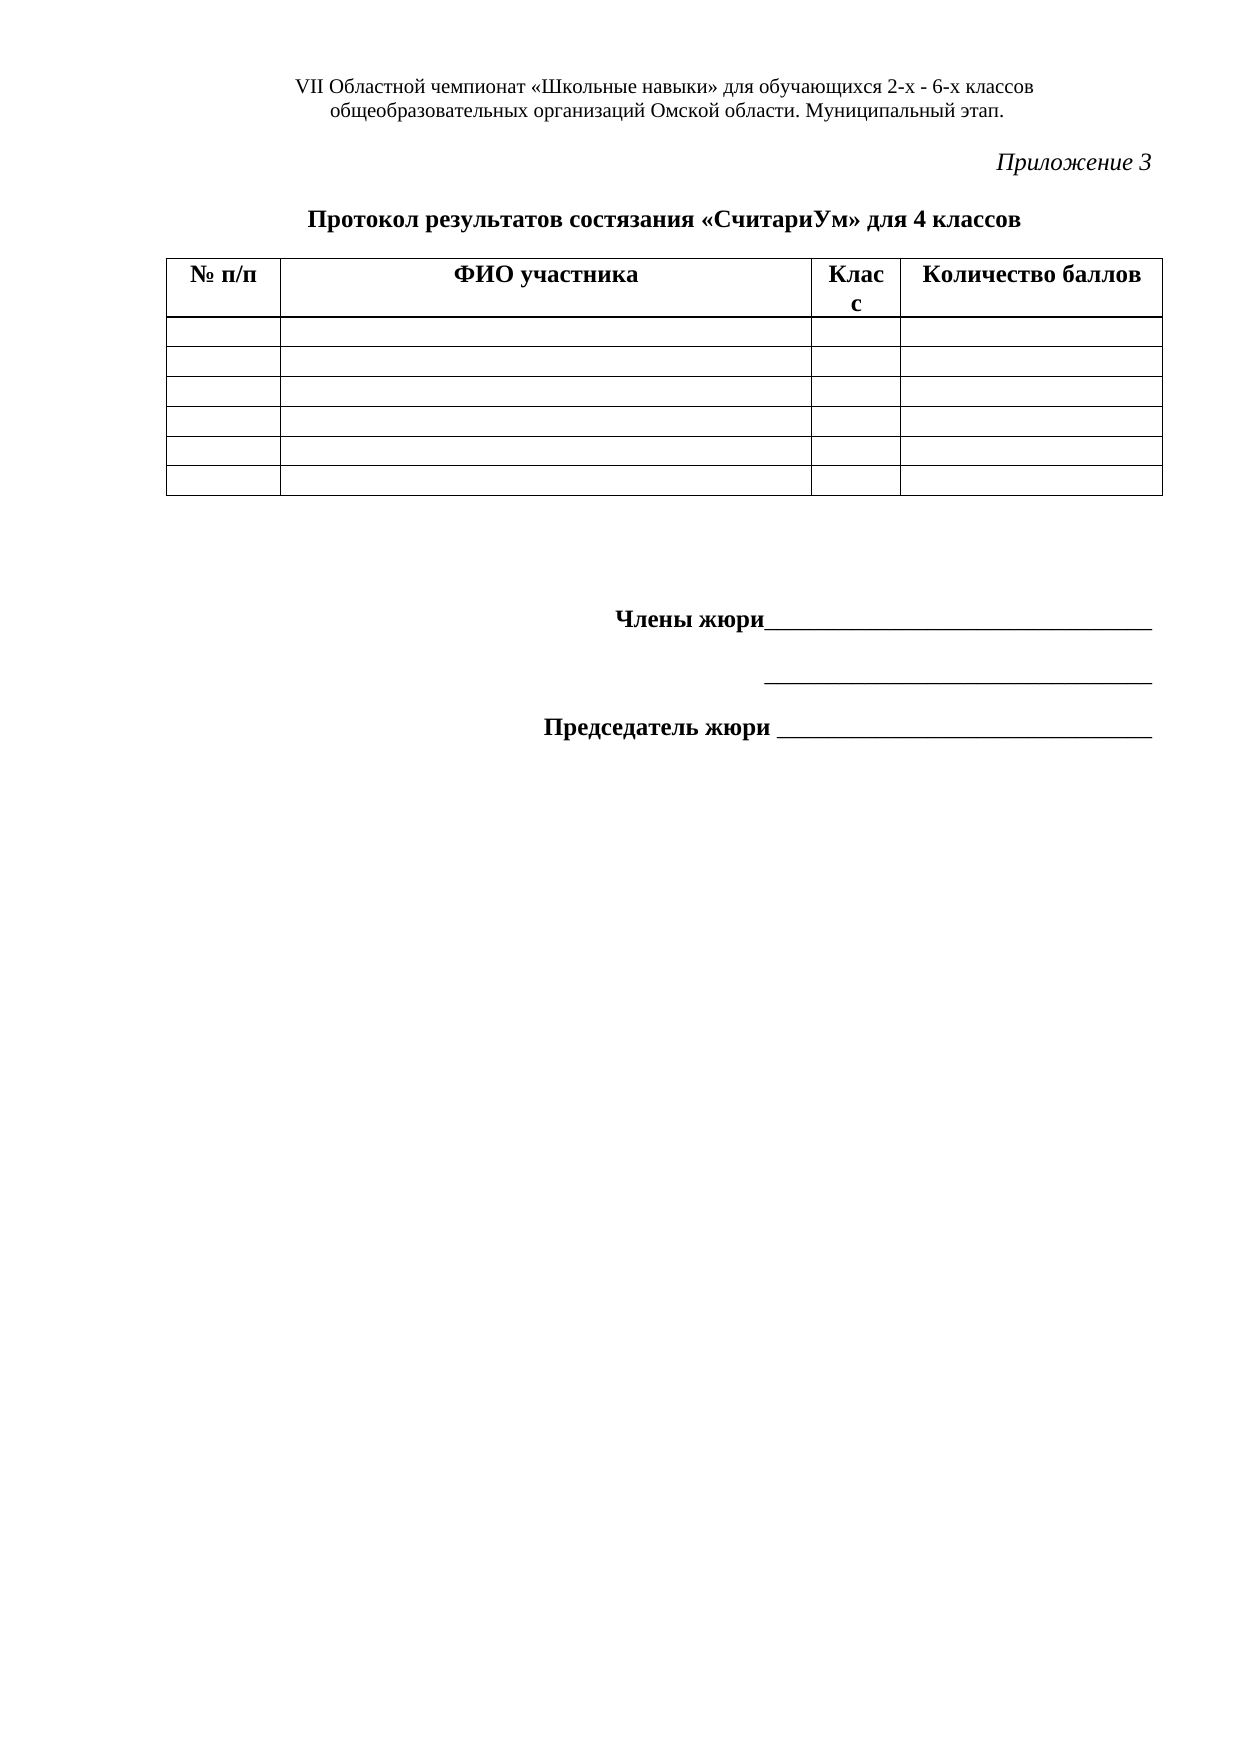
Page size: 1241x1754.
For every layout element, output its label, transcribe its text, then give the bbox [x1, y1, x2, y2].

table_cell [812, 437, 900, 465]
table_cell [281, 377, 811, 406]
table_cell [901, 466, 1162, 495]
table_cell [901, 437, 1162, 465]
text Председатель жюри ______________________________ [177, 712, 1152, 740]
table_header Количество баллов [901, 259, 1162, 316]
text Приложение 3 [177, 147, 1152, 175]
table_cell [281, 407, 811, 436]
table_cell [812, 407, 900, 436]
table_cell [167, 347, 280, 376]
table_cell [167, 437, 280, 465]
table_cell [281, 318, 811, 346]
text Протокол результатов состязания «СчитариУм» для 4 классов [177, 204, 1152, 233]
table_cell [167, 377, 280, 406]
text Члены жюри_______________________________ [177, 604, 1152, 633]
table_header № п/п [167, 259, 280, 316]
table_cell [901, 407, 1162, 436]
table_cell [812, 318, 900, 346]
table_cell [281, 347, 811, 376]
table_cell [812, 377, 900, 406]
table_cell [901, 347, 1162, 376]
table_cell [281, 466, 811, 495]
table_cell [901, 318, 1162, 346]
table_header ФИО участника [281, 259, 811, 316]
text _______________________________ [177, 658, 1152, 687]
table_cell [901, 377, 1162, 406]
table_cell [812, 466, 900, 495]
table_cell [167, 318, 280, 346]
table_cell [281, 437, 811, 465]
table_header Класс [812, 259, 900, 316]
table_cell [812, 347, 900, 376]
table_cell [167, 407, 280, 436]
table_cell [167, 466, 280, 495]
